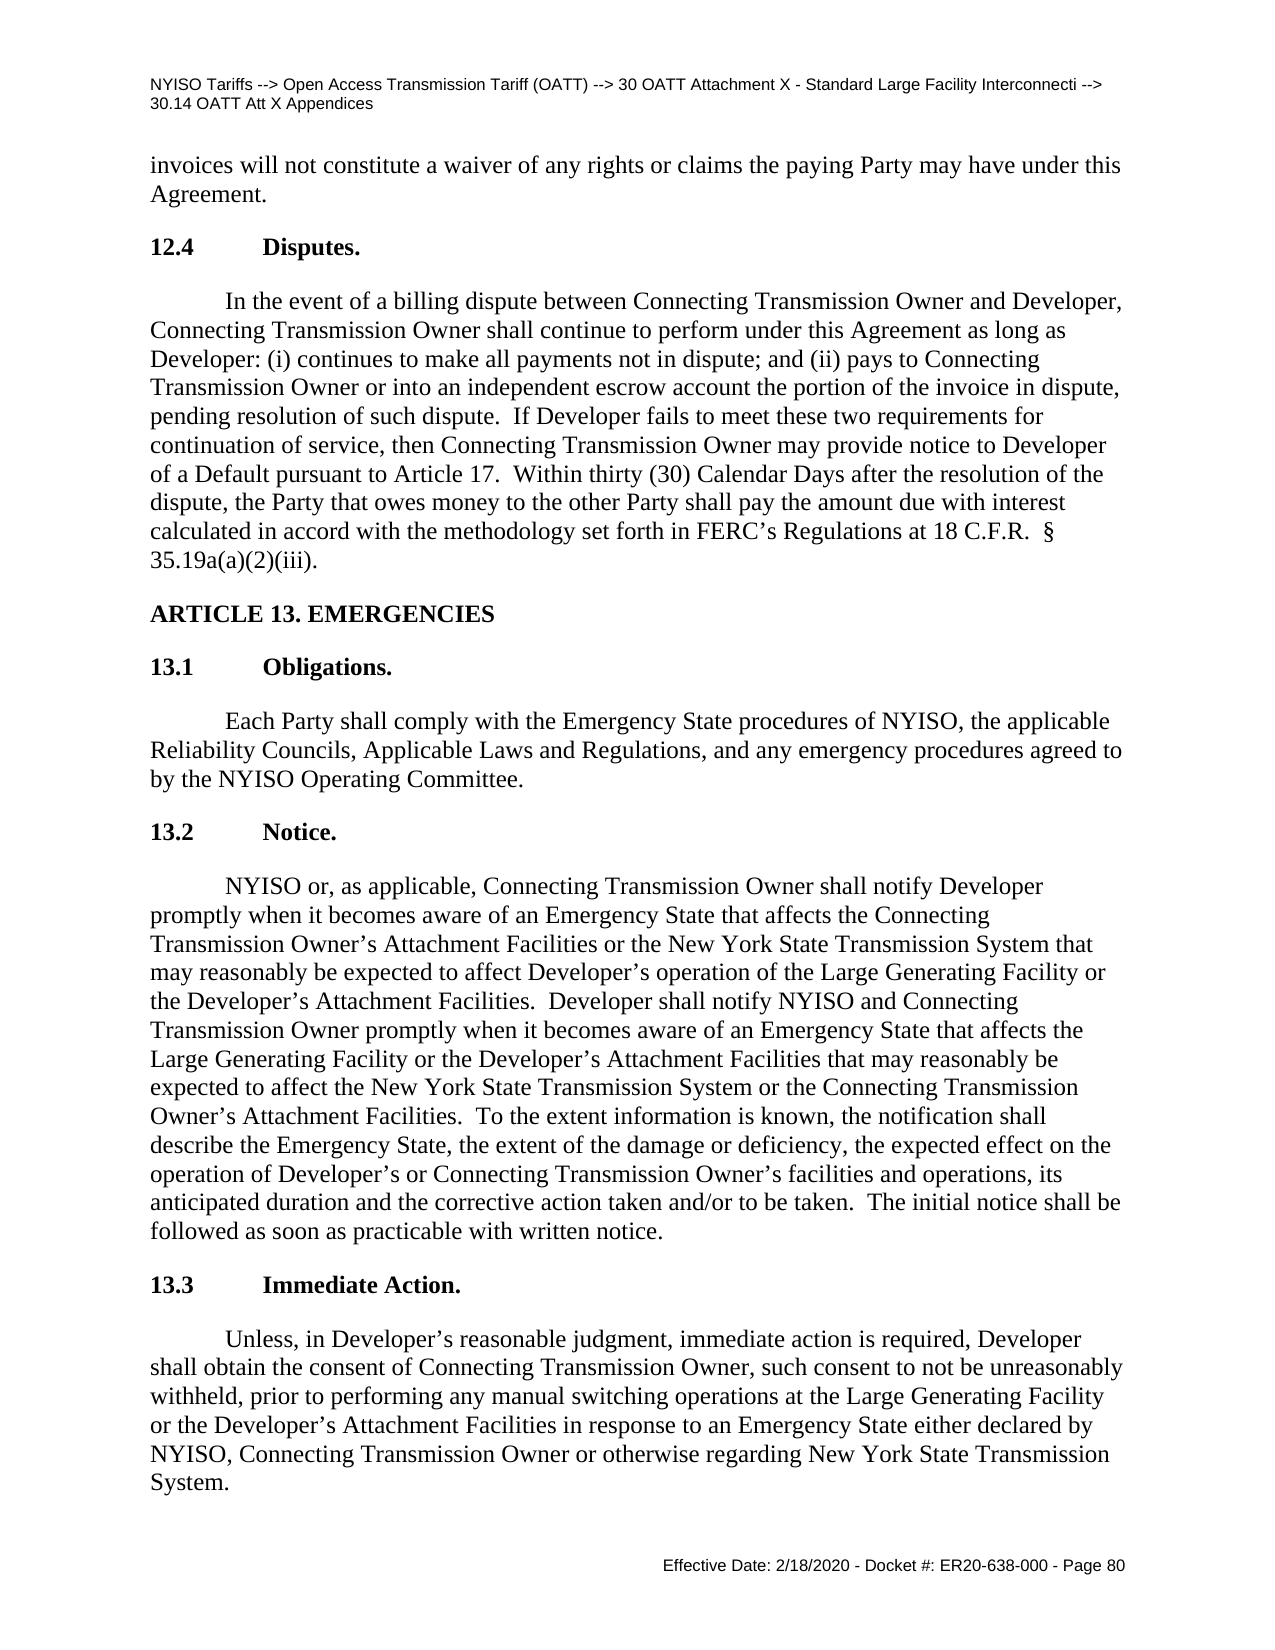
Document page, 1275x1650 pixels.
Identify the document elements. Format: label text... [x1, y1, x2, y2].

text NYISO or, as applicable, Connecting Transmission Owner shall notify Developer promptly when it becomes aware of an Emergency State that affects the Connecting Transmission Owner’s Attachment Facilities or the New York State Transmission System that may reasonably be expected to affect Developer’s operation of the Large Generating Facility or the Developer’s Attachment Facilities. Developer shall notify NYISO and Connecting Transmission Owner promptly when it becomes aware of an Emergency State that affects the Large Generating Facility or the Developer’s Attachment Facilities that may reasonably be expected to affect the New York State Transmission System or the Connecting Transmission Owner’s Attachment Facilities. To the extent information is known, the notification shall describe the Emergency State, the extent of the damage or deficiency, the expected effect on the operation of Developer’s or Connecting Transmission Owner’s facilities and operations, its anticipated duration and the corrective action taken and/or to be taken. The initial notice shall be followed as soon as practicable with written notice. [150, 871, 1125, 1245]
subtitle 13.3 Immediate Action. [150, 1270, 1059, 1299]
subtitle ARTICLE 13. EMERGENCIES [150, 599, 1059, 627]
text In the event of a billing dispute between Connecting Transmission Owner and Developer, Connecting Transmission Owner shall continue to perform under this Agreement as long as Developer: (i) continues to make all payments not in dispute; and (ii) pays to Connecting Transmission Owner or into an independent escrow account the portion of the invoice in dispute, pending resolution of such dispute. If Developer fails to meet these two requirements for continuation of service, then Connecting Transmission Owner may provide notice to Developer of a Default pursuant to Article 17. Within thirty (30) Calendar Days after the resolution of the dispute, the Party that owes money to the other Party shall pay the amount due with interest calculated in accord with the methodology set forth in FERC’s Regulations at 18 C.F.R. § 35.19a(a)(2)(iii). [150, 286, 1125, 574]
subtitle 12.4 Disputes. [150, 232, 1059, 261]
subtitle 13.1 Obligations. [150, 652, 1059, 681]
text Unless, in Developer’s reasonable judgment, immediate action is required, Developer shall obtain the consent of Connecting Transmission Owner, such consent to not be unreasonably withheld, prior to performing any manual switching operations at the Large Generating Facility or the Developer’s Attachment Facilities in response to an Emergency State either declared by NYISO, Connecting Transmission Owner or otherwise regarding New York State Transmission System. [150, 1324, 1125, 1496]
text Each Party shall comply with the procedures of NYISO, the applicable Reliability Councils, Applicable Laws and Regulations, and any emergency procedures agreed to by the NYISO Operating Committee. [150, 706, 1125, 792]
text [150, 150, 1125, 207]
subtitle 13.2 Notice. [150, 817, 1059, 846]
